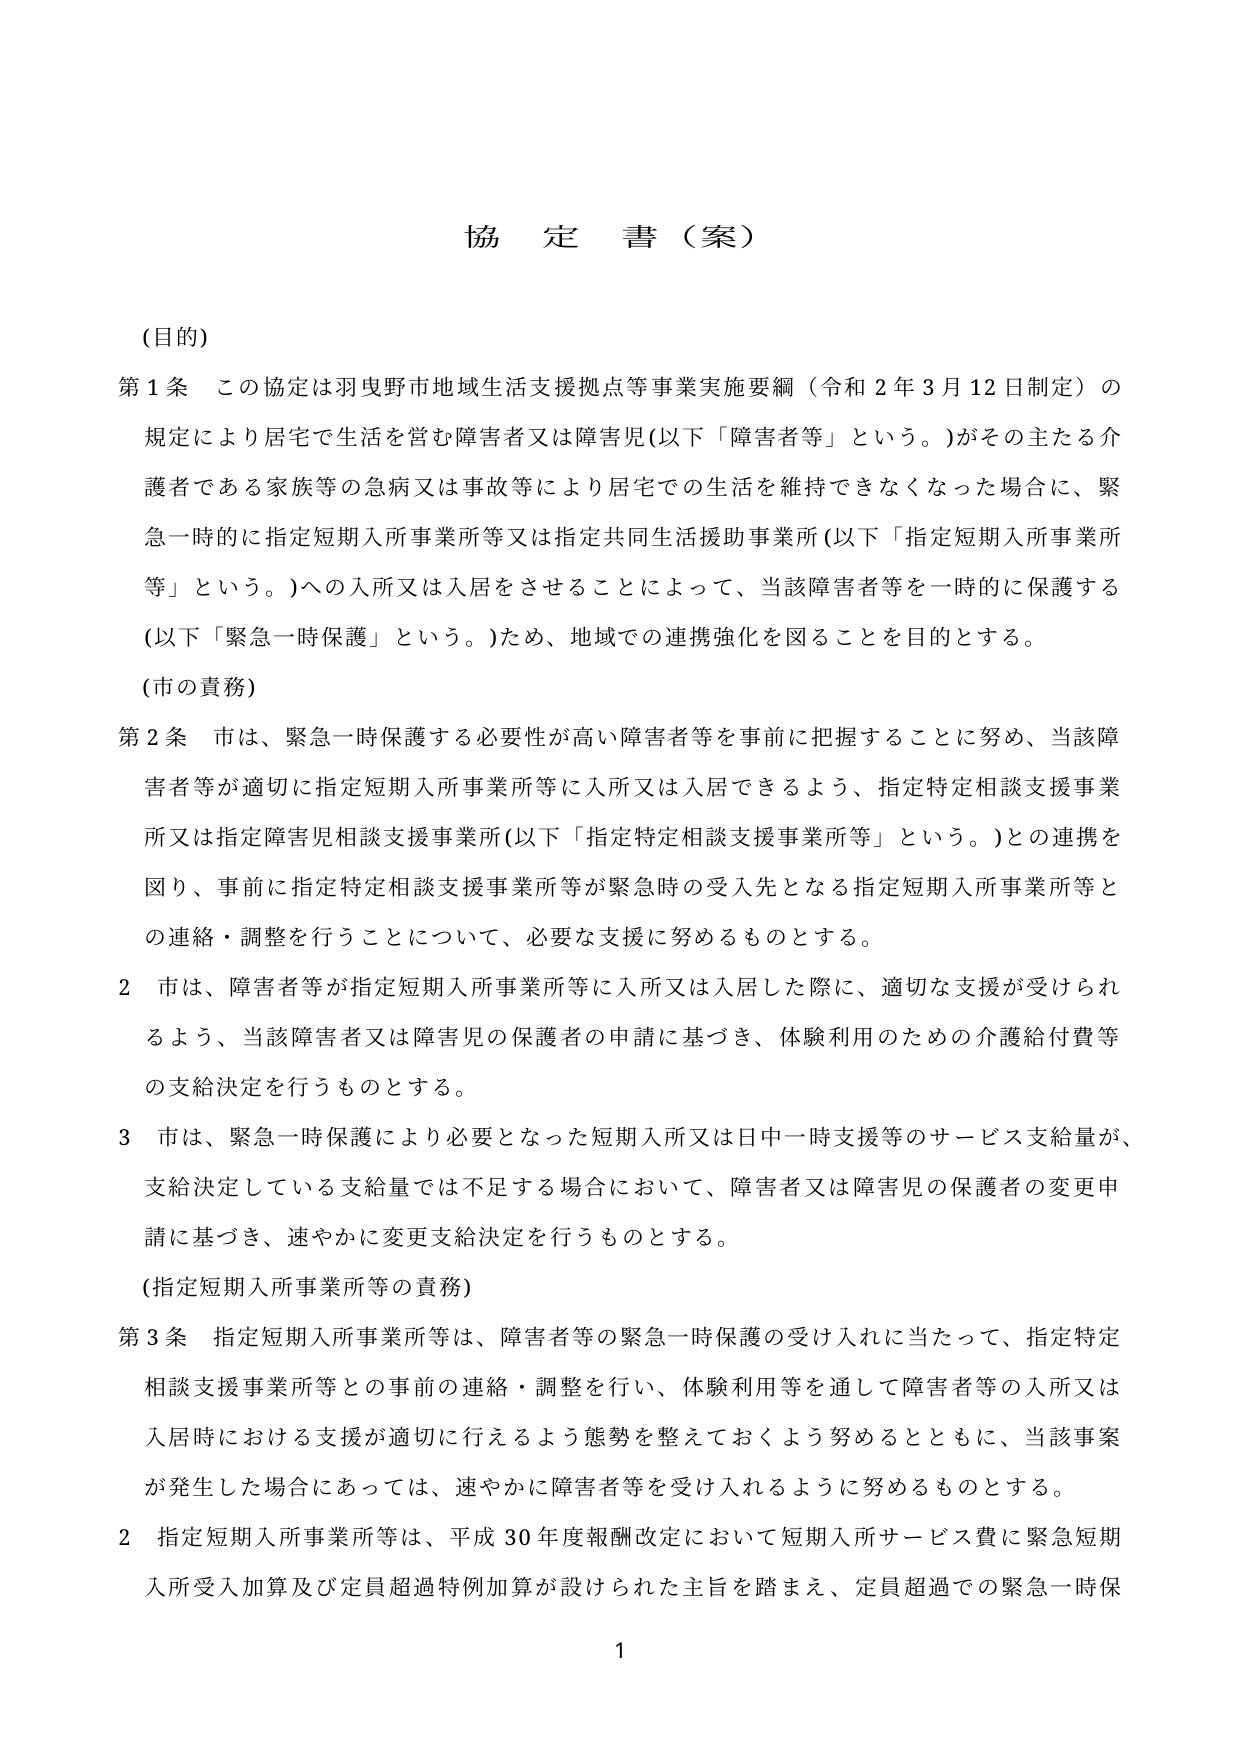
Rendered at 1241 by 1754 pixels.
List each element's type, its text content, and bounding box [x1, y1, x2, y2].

text (指定短期入所事業所等の責務) [118, 1261, 1122, 1311]
text (目的) [118, 311, 1122, 361]
text 第3条 指定短期入所事業所等は、障害者等の緊急一時保護の受け入れに当たって、指定特定相談支援事業所等との事前の連絡・調整を行い、体験利用等を通して障害者等の入所又は入居時における支援が適切に行えるよう態勢を整えておくよう努めるとともに、当該事案が発生した場合にあっては、速やかに障害者等を受け入れるように努めるものとする。 [118, 1311, 1122, 1511]
text (市の責務) [118, 661, 1122, 711]
text 3 市は、緊急一時保護により必要となった短期入所又は日中一時支援等のサービス支給量が、支給決定している支給量では不足する場合において、障害者又は障害児の保護者の変更申請に基づき、速やかに変更支給決定を行うものとする。 [118, 1111, 1122, 1261]
text 2 市は、障害者等が指定短期入所事業所等に入所又は入居した際に、適切な支援が受けられるよう、当該障害者又は障害児の保護者の申請に基づき、体験利用のための介護給付費等の支給決定を行うものとする。 [118, 961, 1122, 1111]
text 第1条 この協定は羽曳野市地域生活支援拠点等事業実施要綱（令和2年3月12日制定）の規定により居宅で生活を営む障害者又は障害児(以下「障害者等」という。)がその主たる介護者である家族等の急病又は事故等により居宅での生活を維持できなくなった場合に、緊急一時的に指定短期入所事業所等又は指定共同生活援助事業所(以下「指定短期入所事業所等」という。)への入所又は入居をさせることによって、当該障害者等を一時的に保護する(以下「緊急一時保護」という。)ため、地域での連携強化を図ることを目的とする。 [118, 361, 1122, 661]
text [118, 1511, 1122, 1611]
text 第2条 市は、緊急一時保護する必要性が高い障害者等を事前に把握することに努め、当該障害者等が適切に指定短期入所事業所等に入所又は入居できるよう、指定特定相談支援事業所又は指定障害児相談支援事業所(以下「指定特定相談支援事業所等」という。)との連携を図り、事前に指定特定相談支援事業所等が緊急時の受入先となる指定短期入所事業所等との連絡・調整を行うことについて、必要な支援に努めるものとする。 [118, 711, 1122, 961]
text 協 定 書（案） [118, 211, 1122, 261]
